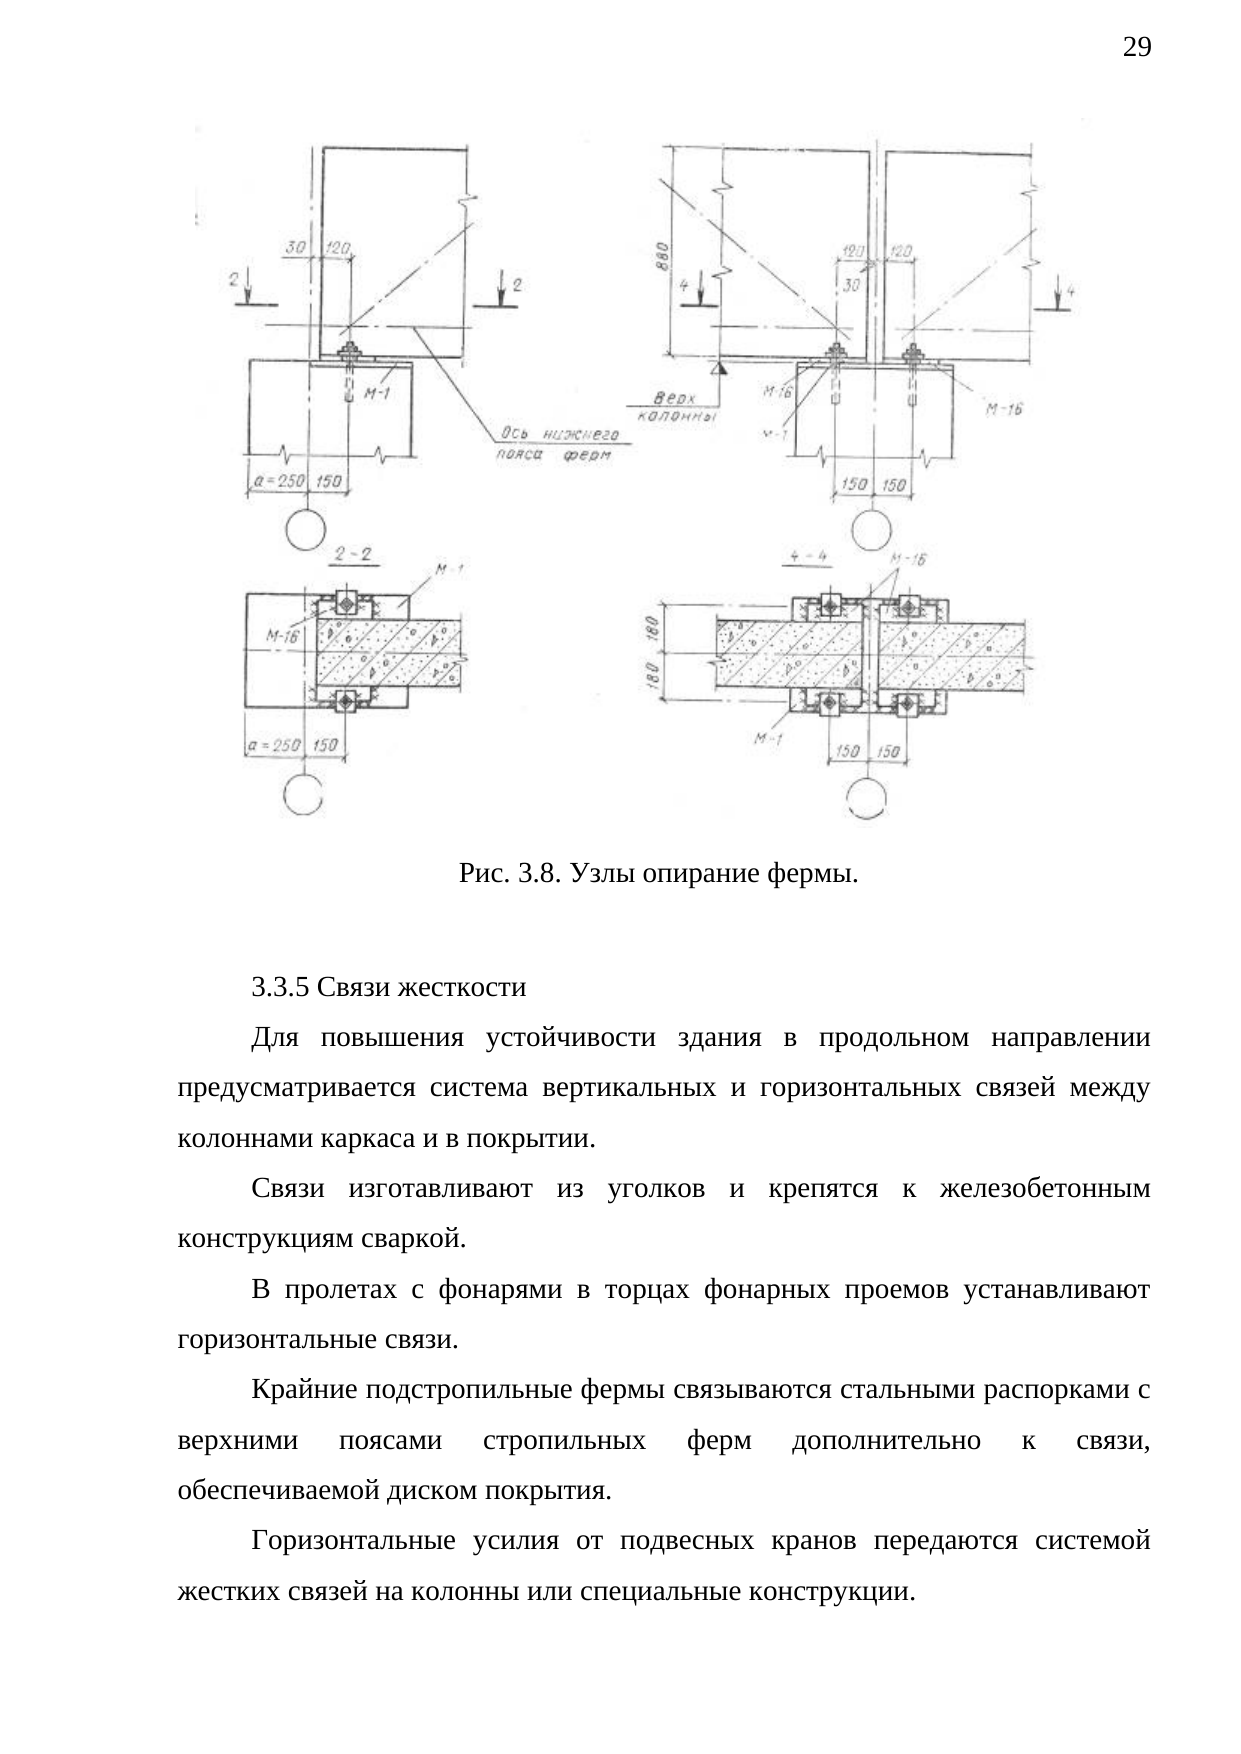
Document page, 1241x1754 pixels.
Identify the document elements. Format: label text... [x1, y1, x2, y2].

text 3.3.5 Связи жесткости [177, 969, 1152, 1002]
text Крайние подстропильные фермы связываются стальными распорками с верхними поясами стропильных ферм дополнительно к связи, обеспечиваемой диском покрытия. [177, 1371, 1152, 1506]
text Горизонтальные усилия от подвесных кранов передаются системой жестких связей на колонны или специальные конструкции. [177, 1522, 1152, 1606]
text Связи изготавливают из уголков и крепятся к железобетонным конструкциям сваркой. [177, 1170, 1152, 1254]
picture [195, 118, 1098, 828]
text Для повышения устойчивости здания в продольном направлении предусматривается система вертикальных и горизонтальных связей между колоннами каркаса и в покрытии. [177, 1019, 1152, 1153]
text В пролетах с фонарями в торцах фонарных проемов устанавливают горизонтальные связи. [177, 1271, 1152, 1355]
